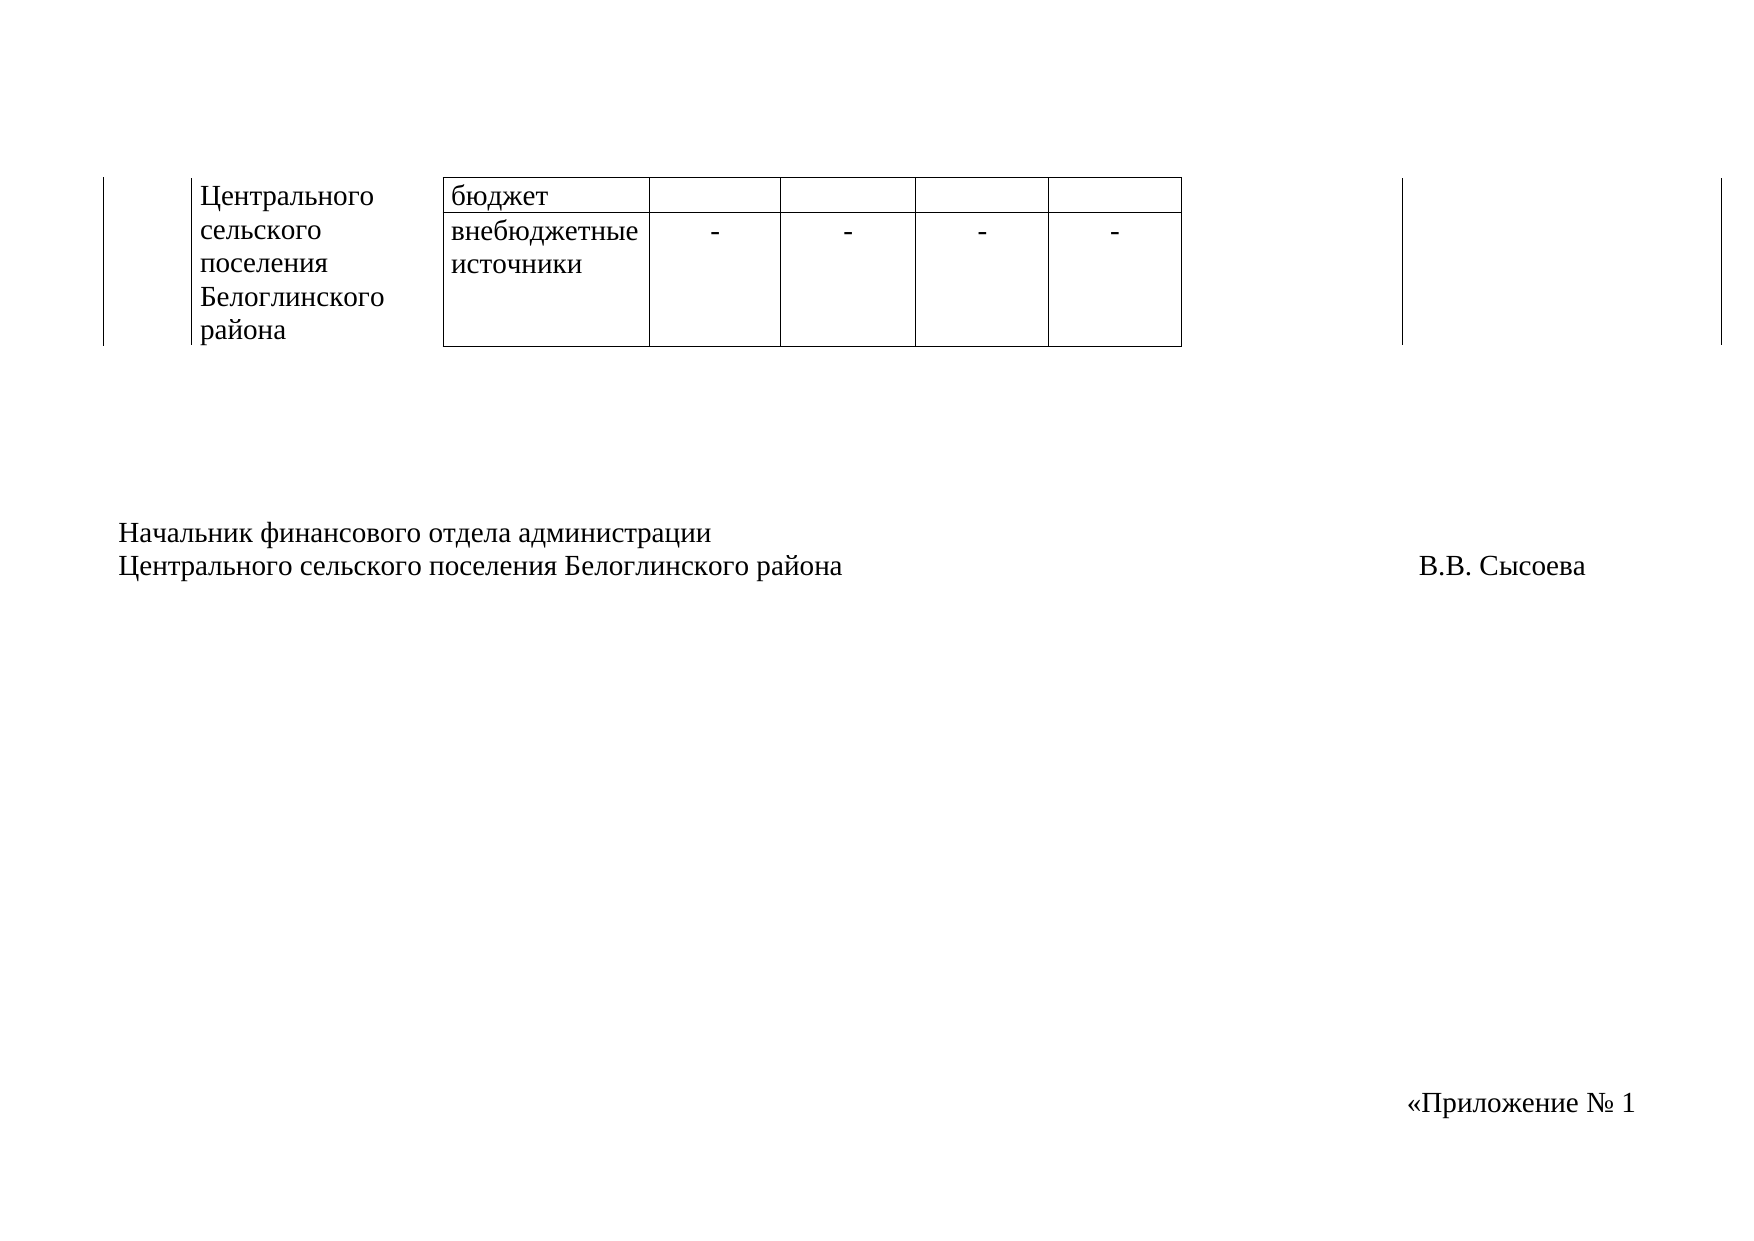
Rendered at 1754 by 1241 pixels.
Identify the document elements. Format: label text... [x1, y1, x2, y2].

table_cell - [1049, 178, 1181, 212]
table_cell - [781, 178, 915, 212]
table_cell федеральный бюджет [444, 178, 649, 212]
table_cell - [650, 178, 780, 212]
text «Приложение № 1 [118, 1085, 1636, 1118]
table_cell - [781, 213, 915, 346]
text Начальник финансового отдела администрации [118, 515, 1636, 548]
table_cell внебюджетные источники [444, 213, 649, 346]
text Центрального сельского поселения Белоглинского района В.В. Сысоева [118, 548, 1636, 582]
table_cell - [1049, 213, 1181, 346]
table_cell - [650, 213, 780, 346]
table_cell - [916, 213, 1048, 346]
table_cell - [916, 178, 1048, 212]
